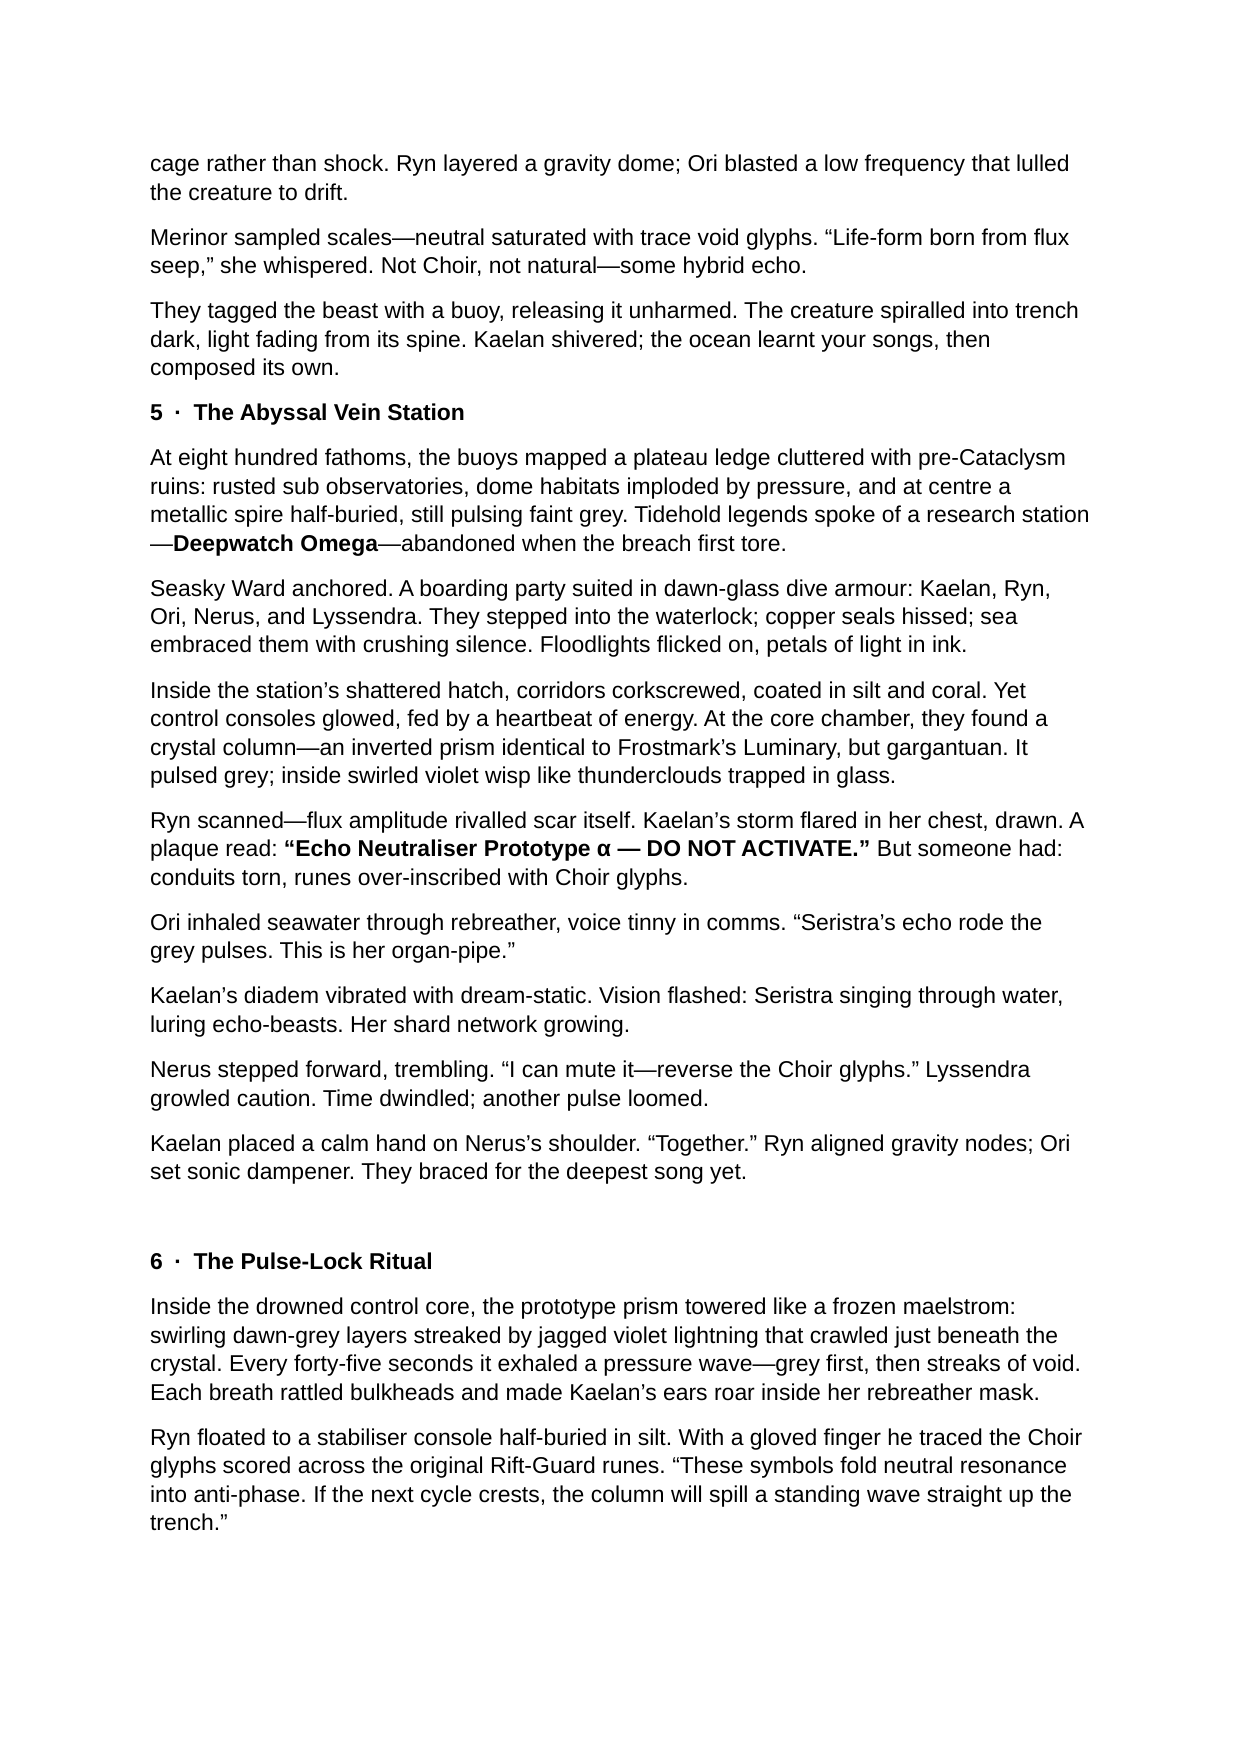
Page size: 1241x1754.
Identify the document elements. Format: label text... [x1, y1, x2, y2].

text Inside the station’s shattered hatch, corridors corkscrewed, coated in silt and coral. Yet control consoles glowed, fed by a heartbeat of energy. At the core chamber, they found a crystal column—an inverted prism identical to Frostmark’s Luminary, but gargantuan. It pulsed grey; inside swirled violet wisp like thunderclouds trapped in glass. [150, 677, 1090, 788]
text Inside the drowned control core, the prototype prism towered like a frozen maelstrom: swirling dawn-grey layers streaked by jagged violet lightning that crawled just beneath the crystal. Every forty-five seconds it exhaled a pressure wave—grey first, then streaks of void. Each breath rattled bulkheads and made Kaelan’s ears roar inside her rebreather mask. [150, 1293, 1090, 1405]
text Ryn scanned—flux amplitude rivalled scar itself. Kaelan’s storm flared in her chest, drawn. A plaque read: “Echo Neutraliser Prototype α — DO NOT ACTIVATE.” But someone had: conduits torn, runes over-inscribed with Choir glyphs. [150, 807, 1090, 890]
text They tagged the beast with a buoy, releasing it unharmed. The creature spiralled into trench dark, light fading from its spine. Kaelan shivered; the ocean learnt your songs, then composed its own. [150, 297, 1090, 380]
text At eight hundred fathoms, the buoys mapped a plateau ledge cluttered with pre-Cataclysm ruins: rusted sub observatories, dome habitats imploded by pressure, and at centre a metallic spire half-buried, still pulsing faint grey. Tidehold legends spoke of a research station—Deepwatch Omega—abandoned when the breach first tore. [150, 444, 1090, 556]
text Kaelan placed a calm hand on Nerus’s shoulder. “Together.” Ryn aligned gravity nodes; Ori set sonic dampener. They braced for the deepest song yet. [150, 1129, 1090, 1184]
text 5 · The Abyssal Vein Station [150, 399, 1090, 425]
text 6 · The Pulse-Lock Ritual [150, 1248, 1090, 1274]
text Ryn floated to a stabiliser console half-buried in silt. With a gloved finger he traced the Choir glyphs scored across the original Rift-Guard runes. “These symbols fold neutral resonance into anti-phase. If the next cycle crests, the column will spill a standing wave straight up the trench.” [150, 1424, 1090, 1535]
text Seasky Ward anchored. A boarding party suited in dawn-glass dive armour: Kaelan, Ryn, Ori, Nerus, and Lyssendra. They stepped into the waterlock; copper seals hissed; sea embraced them with crushing silence. Floodlights flicked on, petals of light in ink. [150, 574, 1090, 658]
text Kaelan’s diadem vibrated with dream-static. Vision flashed: Seristra singing through water, luring echo-beasts. Her shard network growing. [150, 982, 1090, 1037]
text Nerus stepped forward, trembling. “I can mute it—reverse the Choir glyphs.” Lyssendra growled caution. Time dwindled; another pulse loomed. [150, 1056, 1090, 1111]
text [150, 150, 1090, 205]
text Ori inhaled seawater through rebreather, voice tinny in comms. “Seristra’s echo rode the grey pulses. This is her organ-pipe.” [150, 909, 1090, 964]
text Merinor sampled scales—neutral saturated with trace void glyphs. “Life-form born from flux seep,” she whispered. Not Choir, not natural—some hybrid echo. [150, 223, 1090, 278]
